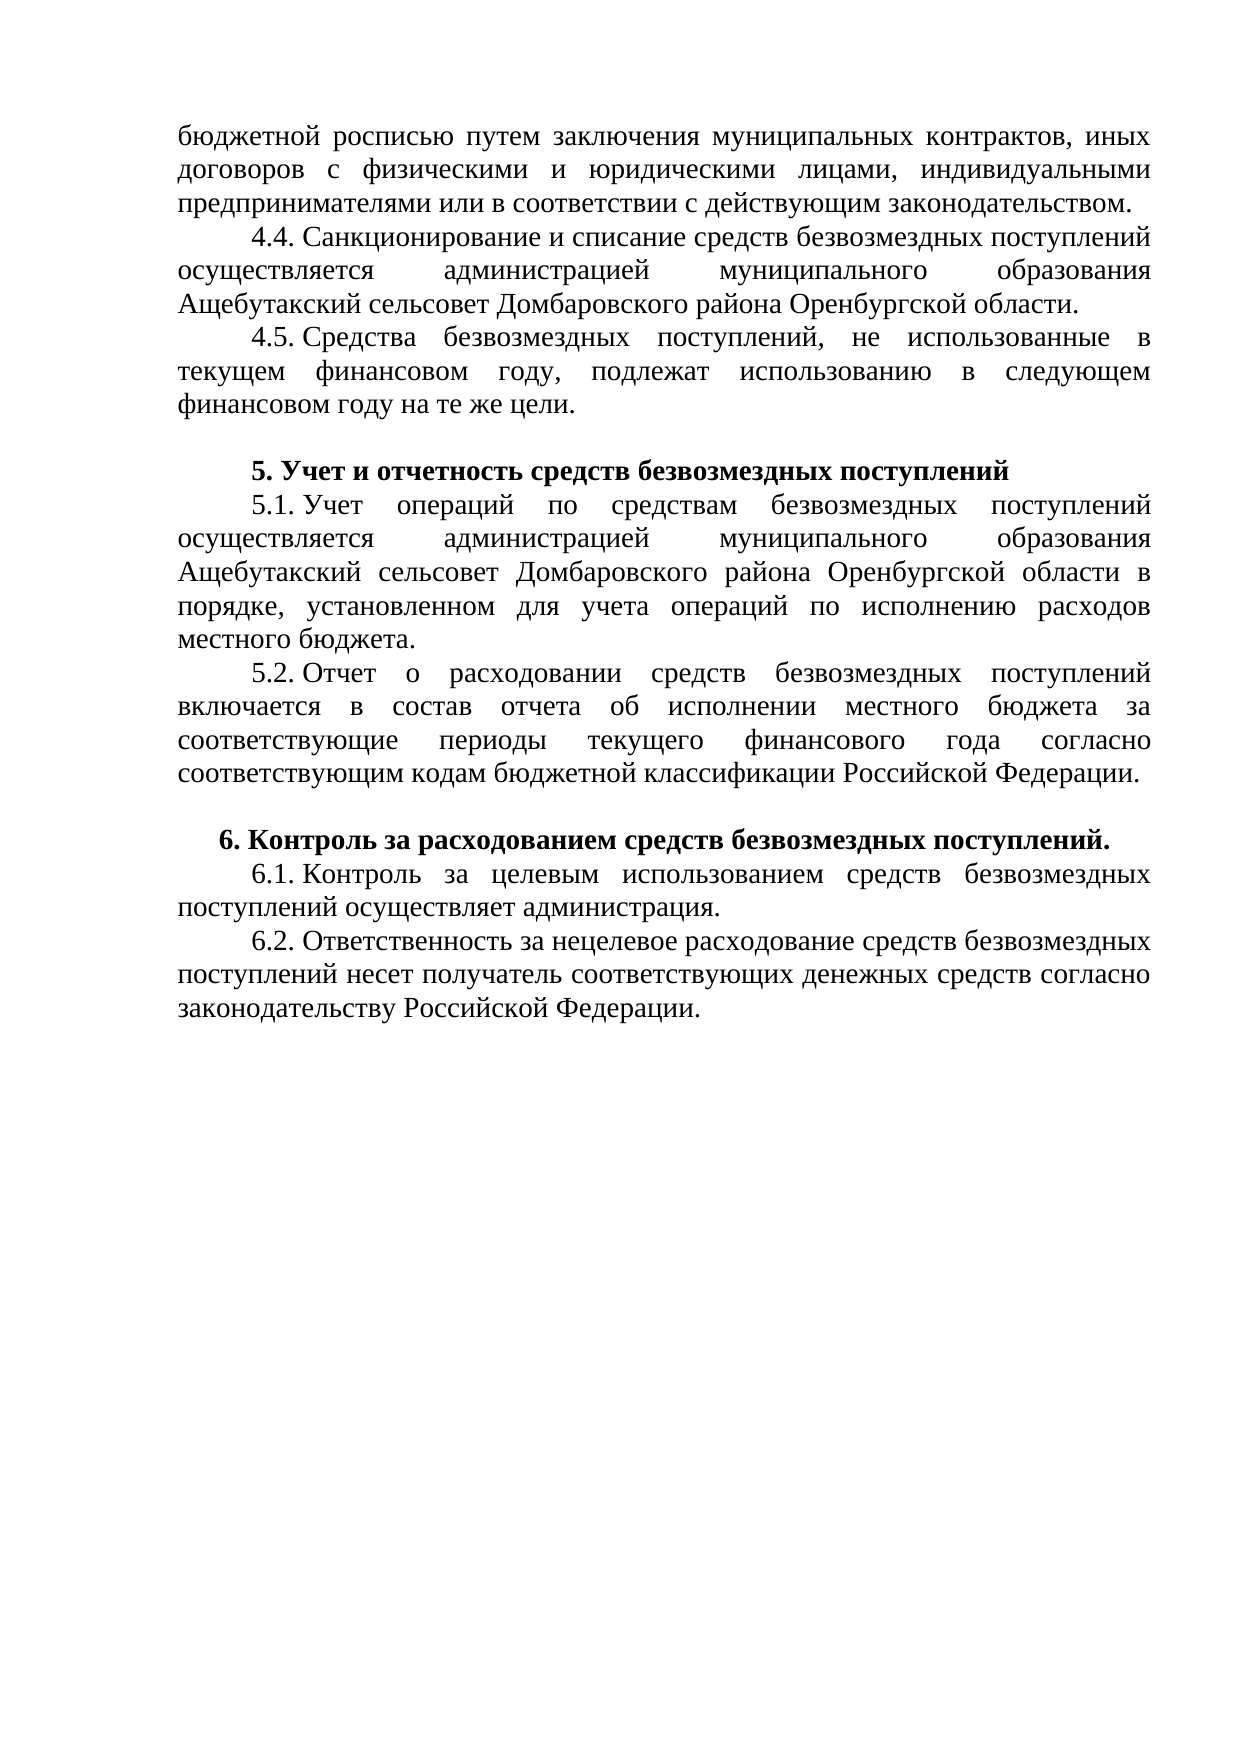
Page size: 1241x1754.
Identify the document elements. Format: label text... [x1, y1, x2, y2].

text 5.2. Отчет о расходовании средств безвозмездных поступлений включается в состав отчета об исполнении местного бюджета за соответствующие периоды текущего финансового года согласно соответствующим кодам бюджетной классификации Российской Федерации. [177, 655, 1152, 789]
text 5.1. Учет операций по средствам безвозмездных поступлений осуществляется администрацией муниципального образования Ащебутакский сельсовет Домбаровского района Оренбургской области в порядке, установленном для учета операций по исполнению расходов местного бюджета. [177, 487, 1152, 655]
text 6.2. Ответственность за нецелевое расходование средств безвозмездных поступлений несет получатель соответствующих денежных средств согласно законодательству Российской Федерации. [177, 923, 1152, 1024]
text 6. Контроль за расходованием средств безвозмездных поступлений. [177, 822, 1152, 856]
text 6.1. Контроль за целевым использованием средств безвозмездных поступлений осуществляет администрация. [177, 856, 1152, 923]
text 4.5. Средства безвозмездных поступлений, не использованные в текущем финансовом году, подлежат использованию в следующем финансовом году на те же цели. [177, 319, 1152, 420]
text 5. Учет и отчетность средств безвозмездных поступлений [177, 453, 1152, 487]
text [177, 118, 1152, 219]
text 4.4. Санкционирование и списание средств безвозмездных поступлений осуществляется администрацией муниципального образования Ащебутакский сельсовет Домбаровского района Оренбургской области. [177, 219, 1152, 319]
